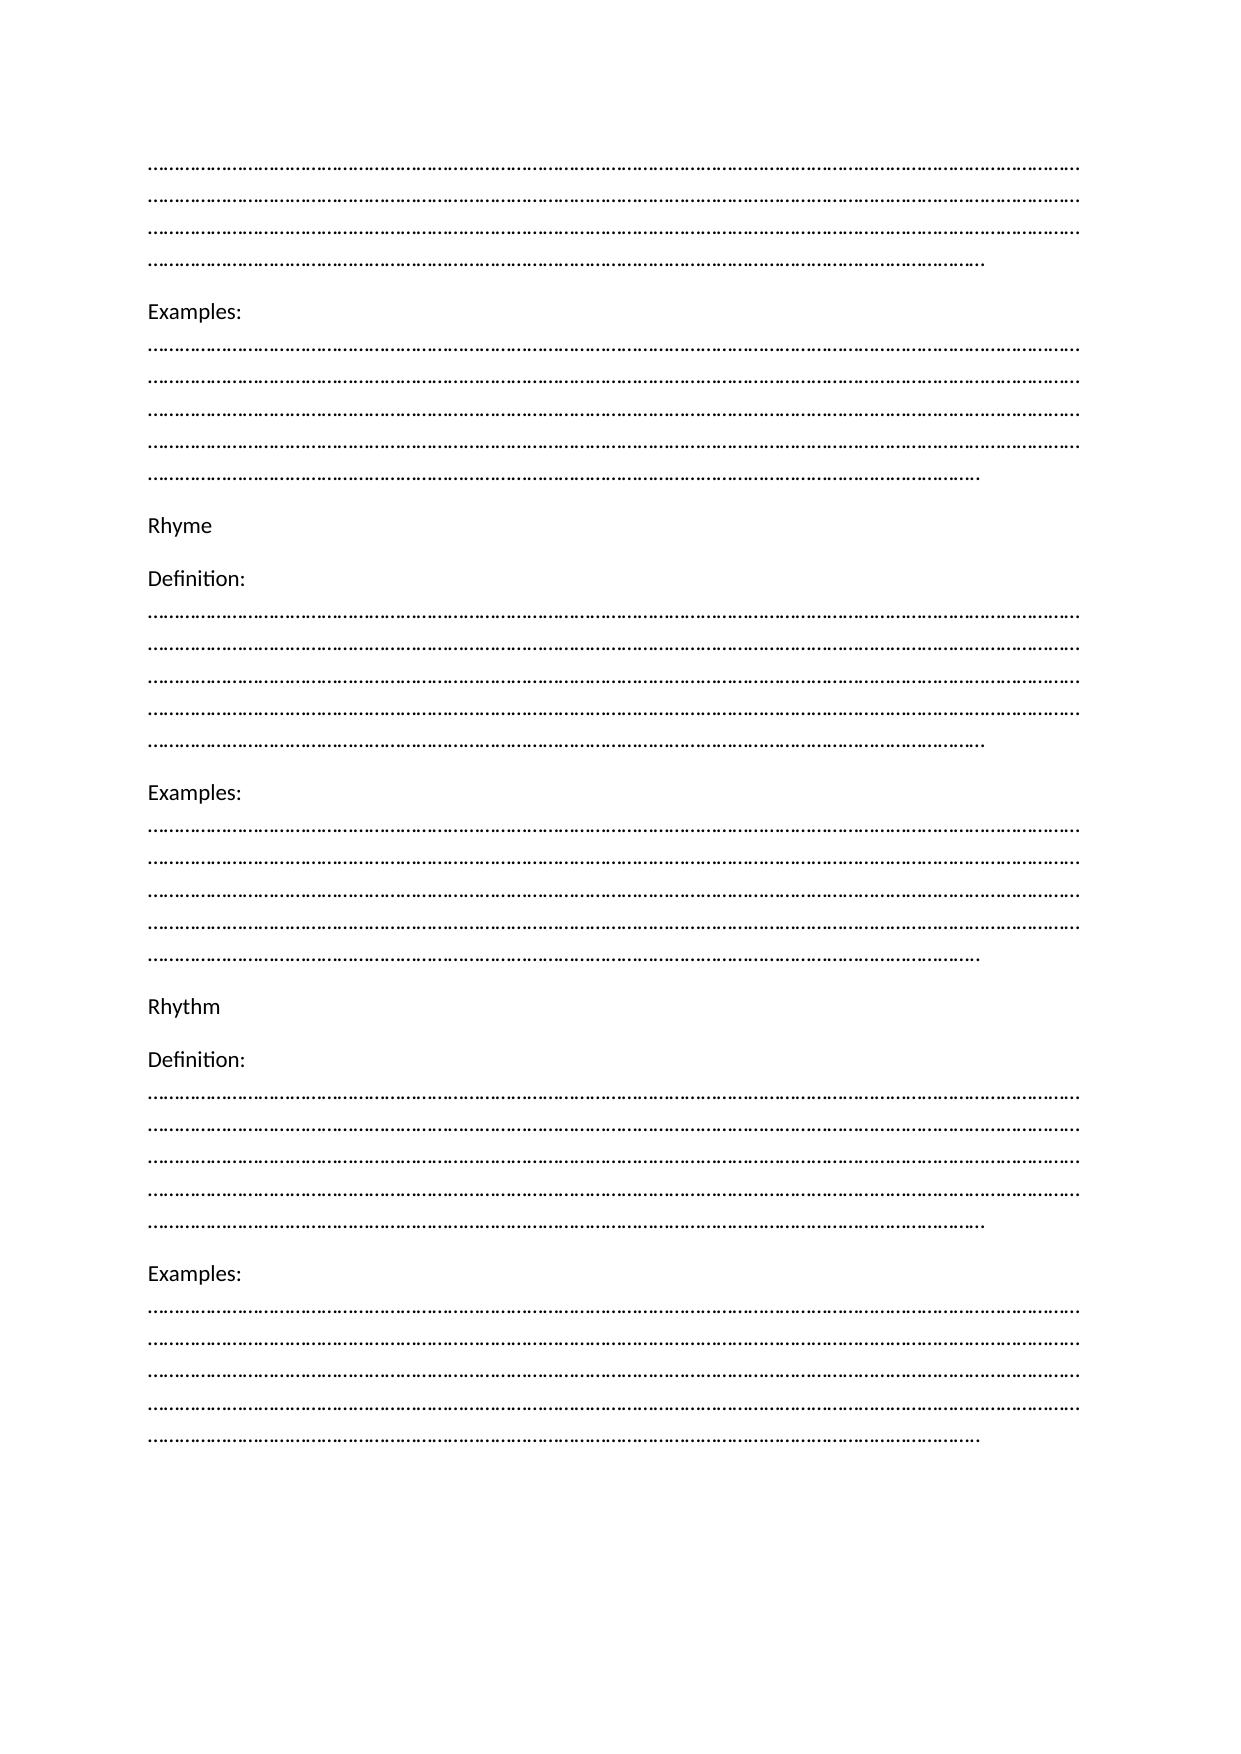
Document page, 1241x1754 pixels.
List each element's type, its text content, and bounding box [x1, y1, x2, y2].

text Rhythm [148, 992, 1093, 1020]
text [148, 148, 1093, 272]
text Rhyme [148, 511, 1093, 539]
